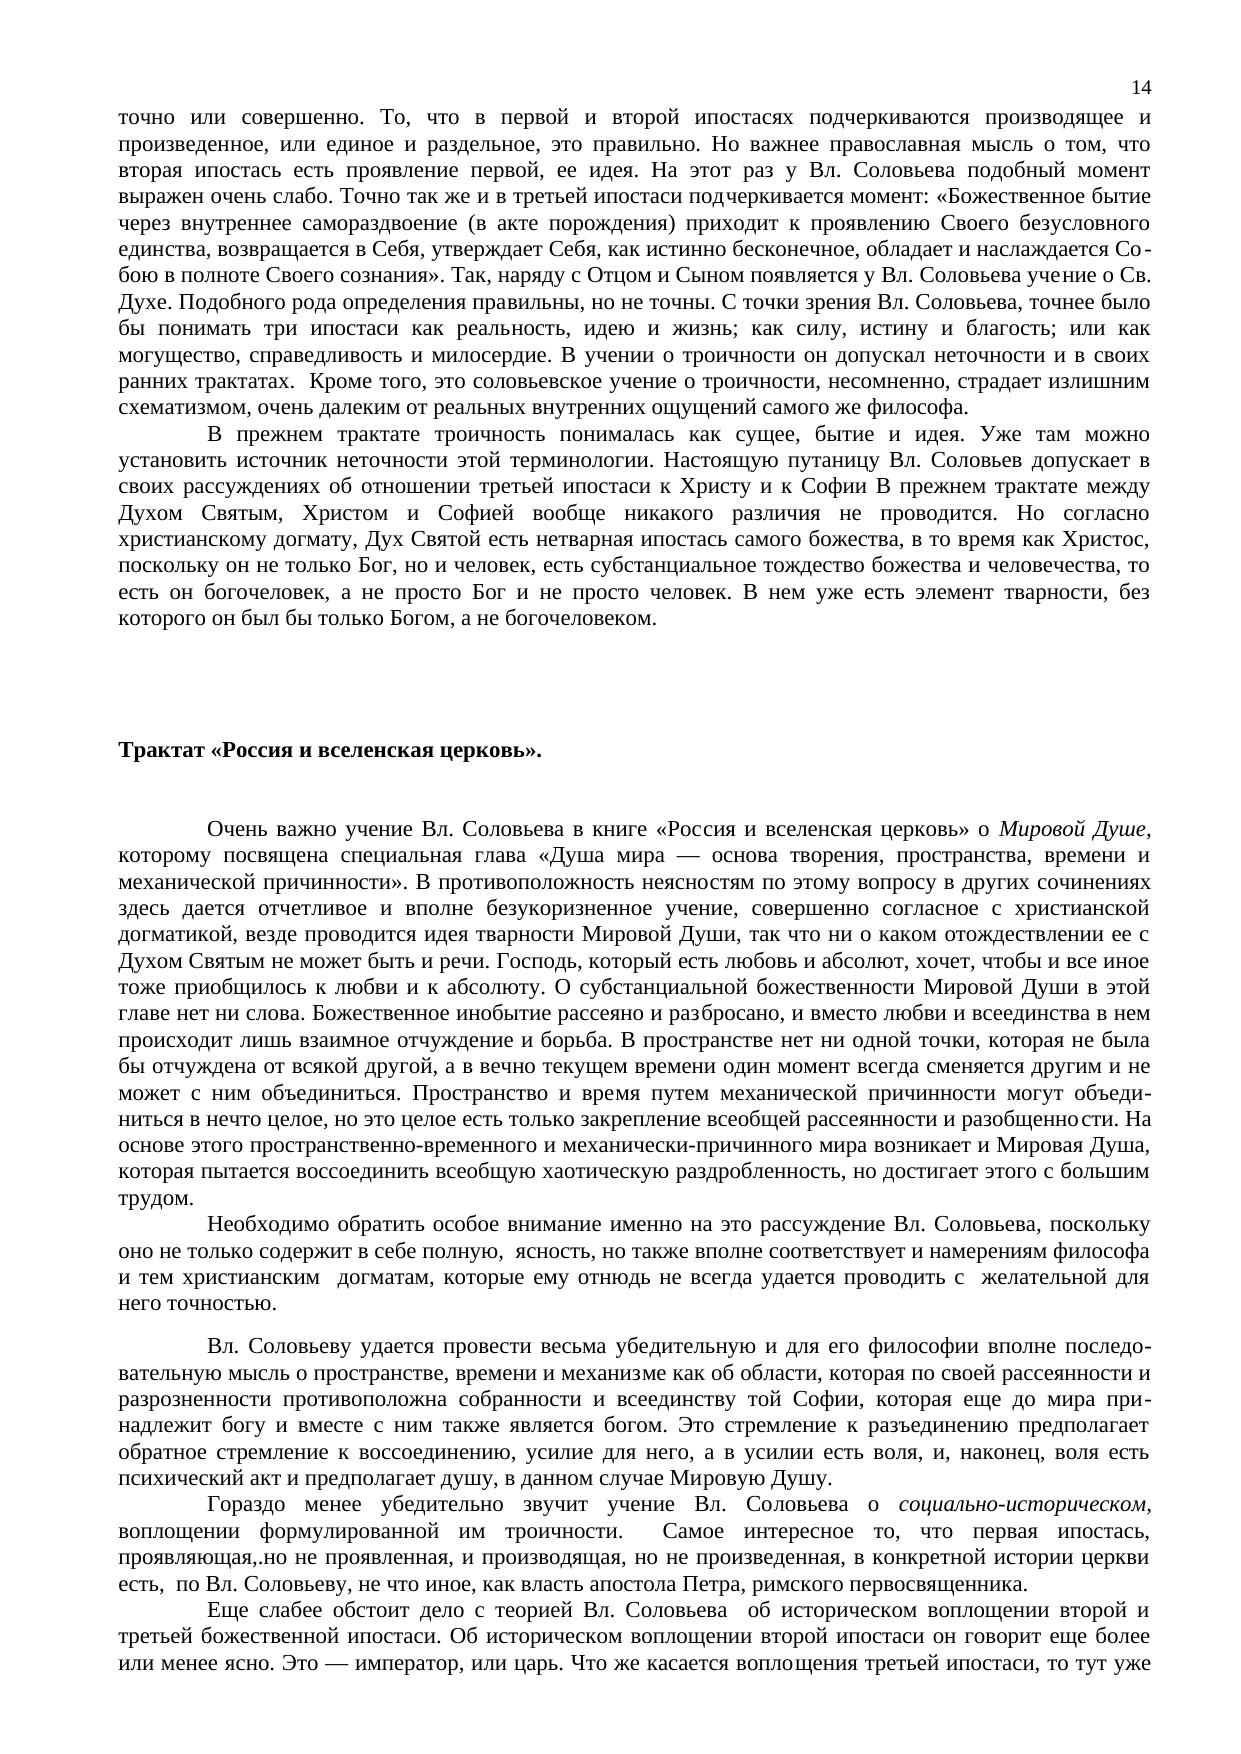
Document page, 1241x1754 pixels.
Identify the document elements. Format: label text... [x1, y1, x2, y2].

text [118, 1596, 1152, 1675]
text Очень важно учение Вл. Соловьева в книге «Россия и вселенская церковь» о Мировой Душе, которому посвящена специальная глава «Душа мира — основа творения, пространства, времени и механической причинности». В противоположность неясностям по этому вопросу в других сочинениях здесь дается отчетливое и вполне безукоризненное учение, совершенно согласное с христианской догматикой, везде проводится идея тварности Мировой Души, так что ни о каком отождествлении ее с Духом Святым не может быть и речи. Господь, который есть любовь и абсолют, хочет, чтобы и все иное тоже приобщилось к любви и к абсолюту. О субстанциальной божественности Мировой Души в этой главе нет ни слова. Божественное инобытие рассеяно и разбросано, и вместо любви и всеединства в нем происходит лишь взаимное отчуждение и борьба. В пространстве нет ни одной точки, которая не была бы отчуждена от всякой другой, а в вечно текущем времени один момент всегда сменяется другим и не может с ним объединиться. Пространство и время путем механической причинности могут объединиться в нечто целое, но это целое есть только закрепление всеобщей рассеянности и разобщенности. На основе этого пространственно-временного и механически-причинного мира возникает и Мировая Душа, которая пытается воссоединить всеобщую хаотическую раздробленность, но достигает этого с большим трудом. [118, 815, 1152, 1210]
text Трактат «Россия и вселенская церковь». [118, 736, 1152, 762]
text Гораздо менее убедительно звучит учение Вл. Соловьева о социально-историческом, воплощении формулированной им троичности. Самое интересное то, что первая ипостась, проявляющая,.но не проявленная, и производящая, но не произведенная, в конкретной истории церкви есть, по Вл. Соловьеву, не что иное, как власть апостола Петра, римского первосвященника. [118, 1491, 1152, 1596]
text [118, 103, 1152, 420]
text В прежнем трактате троичность понималась как сущее, бытие и идея. Уже там можно установить источник неточности этой терминологии. Настоящую путаницу Вл. Соловьев допускает в своих рассуждениях об отношении третьей ипостаси к Христу и к Софии В прежнем трактате между Духом Святым, Христом и Софией вообще никакого различия не проводится. Но согласно христианскому догмату, Дух Святой есть нетварная ипостась самого божества, в то время как Христос, поскольку он не только Бог, но и человек, есть субстанциальное тождество божества и человечества, то есть он богочеловек, а не просто Бог и не просто человек. В нем уже есть элемент тварности, без которого он был бы только Богом, а не богочеловеком. [118, 420, 1152, 631]
text Необходимо обратить особое внимание именно на это рассуждение Вл. Соловьева, поскольку оно не только содержит в себе полную, ясность, но также вполне соответствует и намерениям философа и тем христианским догматам, которые ему отнюдь не всегда удается проводить с желательной для него точностью. [118, 1210, 1152, 1316]
text Вл. Соловьеву удается провести весьма убедительную и для его философии вполне последовательную мысль о пространстве, времени и механизме как об области, которая по своей рассеянности и разрозненности противоположна собранности и всеединству той Софии, которая еще до мира принадлежит богу и вместе с ним также является богом. Это стремление к разъединению предполагает обратное стремление к воссоединению, усилие для него, а в усилии есть воля, и, наконец, воля есть психический акт и предполагает душу, в данном случае Мировую Душу. [118, 1332, 1152, 1491]
